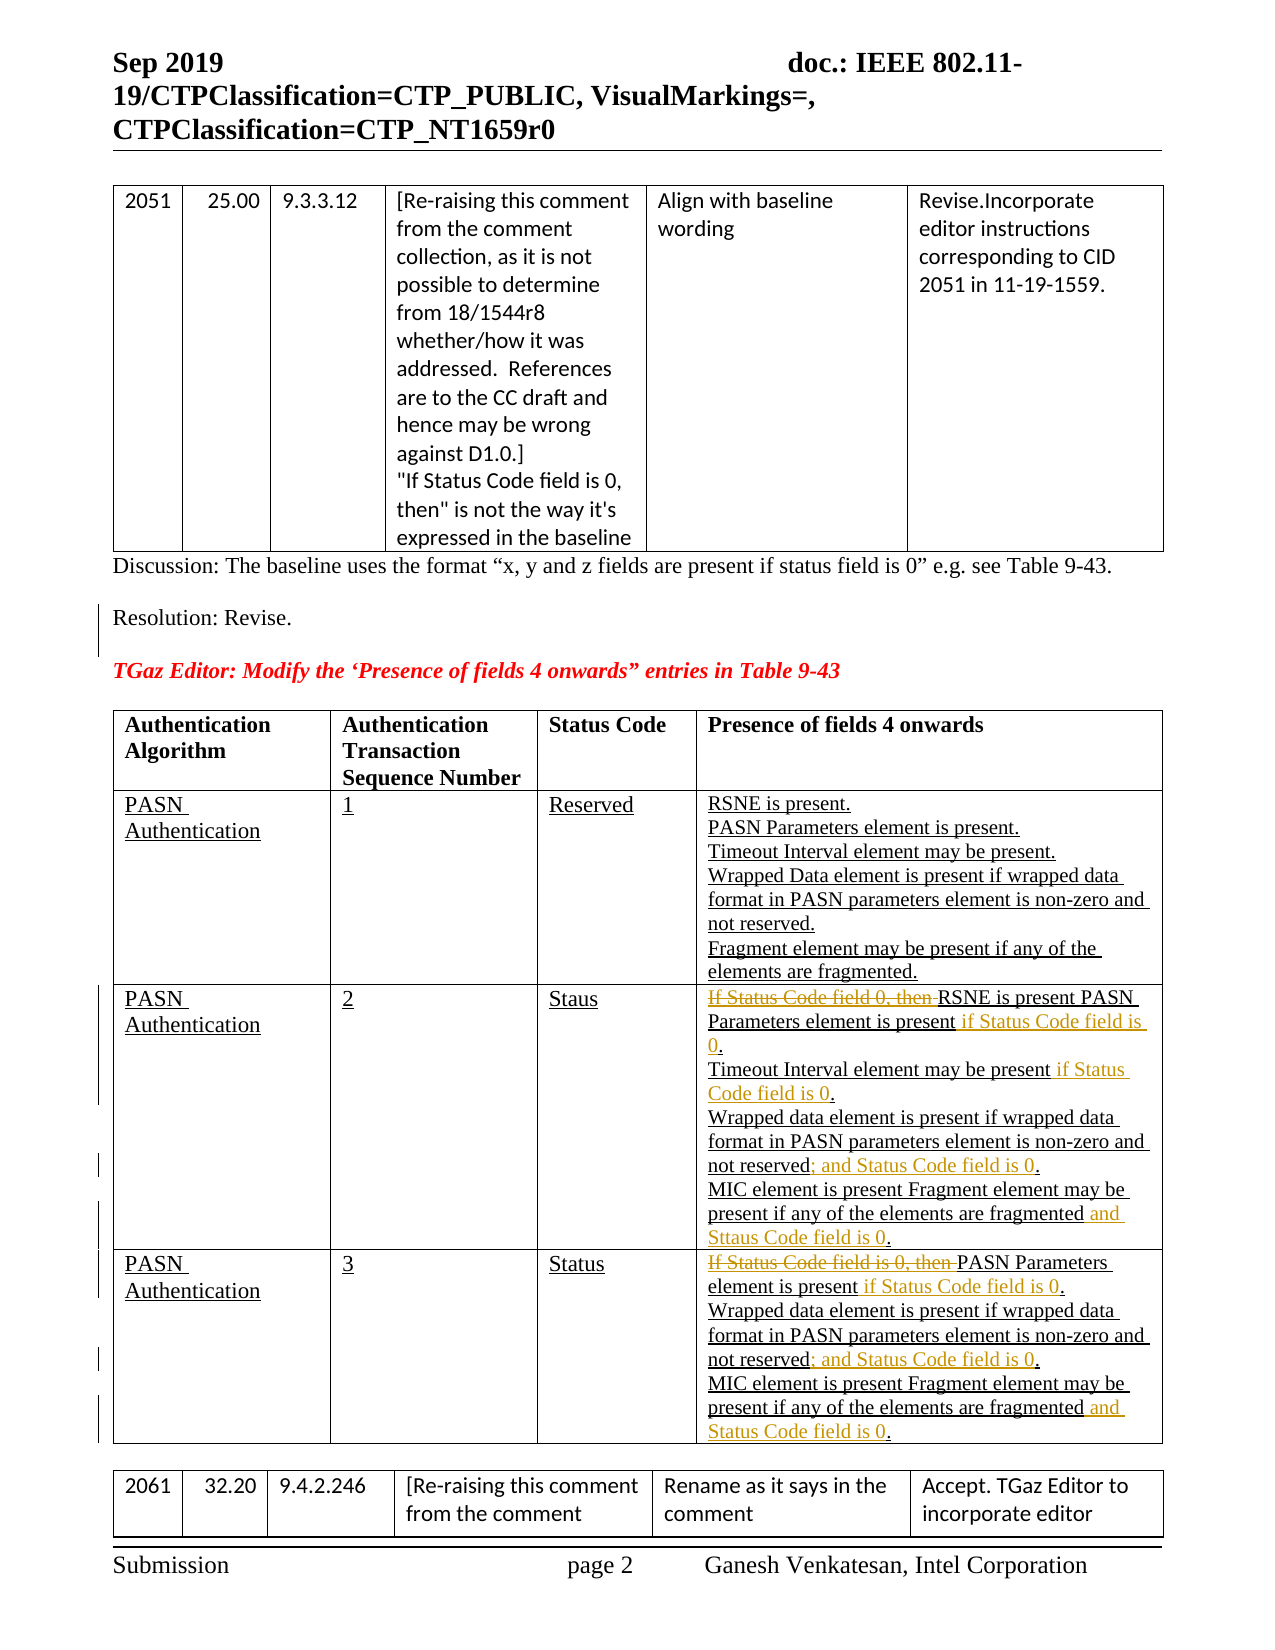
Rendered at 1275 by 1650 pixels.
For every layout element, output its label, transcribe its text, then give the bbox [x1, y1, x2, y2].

table_cell PASN Parameters element is present. Wrapped data element is present if wrapped data format in PASN parameters element is non-zero and not reserved. MIC element is present Fragment element may be present if any of the elements are fragmented. [697, 1250, 1162, 1443]
table_header 25.00 [183, 186, 270, 551]
table_cell 2 [331, 985, 537, 1249]
table_header 9.4.2.246 [268, 1471, 394, 1536]
table_header 9.3.3.12 [271, 186, 385, 551]
text TGaz Editor: Modify the ‘Presence of fields 4 onwards” entries in Table 9-43 [112, 657, 1162, 683]
table_cell Staus [538, 985, 696, 1249]
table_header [911, 1471, 1163, 1536]
table_header 32.20 [183, 1471, 267, 1536]
table_header Align with baseline wording [647, 186, 907, 551]
table_header Authentication Algorithm [114, 711, 330, 790]
table_cell PASN Authentication [114, 985, 330, 1249]
table_cell 1 [331, 791, 537, 983]
table_cell Reserved [538, 791, 696, 983]
table_cell RSNE is present. PASN Parameters element is present. Timeout Interval element may be present. Wrapped Data element is present if wrapped data format in PASN parameters element is non-zero and not reserved. Fragment element may be present if any of the elements are fragmented. [697, 791, 1162, 983]
table_header Revise.Incorporate editor instructions corresponding to CID 2051 in 11-19-1559. [908, 186, 1163, 551]
table_cell 3 [331, 1250, 537, 1443]
table_header Status Code [538, 711, 696, 790]
table_cell RSNE is present PASN Parameters element is present. Timeout Interval element may be present. Wrapped data element is present if wrapped data format in PASN parameters element is non-zero and not reserved. MIC element is present Fragment element may be present if any of the elements are fragmented. [697, 985, 1162, 1249]
table_cell Status [538, 1250, 696, 1443]
table_header Authentication Transaction Sequence Number [331, 711, 537, 790]
table_header [Re-raising this comment from the comment collection, as it is not possible to determine from 18/1544r8 whether/how it was addressed. References are to the CC draft and hence may be wrong against D1.0.] "If Status Code field is 0, then" is not the way it's expressed in the baseline [386, 186, 646, 551]
text Resolution: Revise. [112, 604, 1162, 631]
table_header 2061 [114, 1471, 182, 1536]
table_header Presence of fields 4 onwards [697, 711, 1162, 790]
text Discussion: The baseline uses the format “x, y and z fields are present if status field is 0” e.g. see Table 9-43. [112, 552, 1162, 578]
table_cell PASN Authentication [114, 791, 330, 983]
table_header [653, 1471, 910, 1536]
table_cell PASN Authentication [114, 1250, 330, 1443]
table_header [395, 1471, 652, 1536]
table_header 2051 [114, 186, 182, 551]
